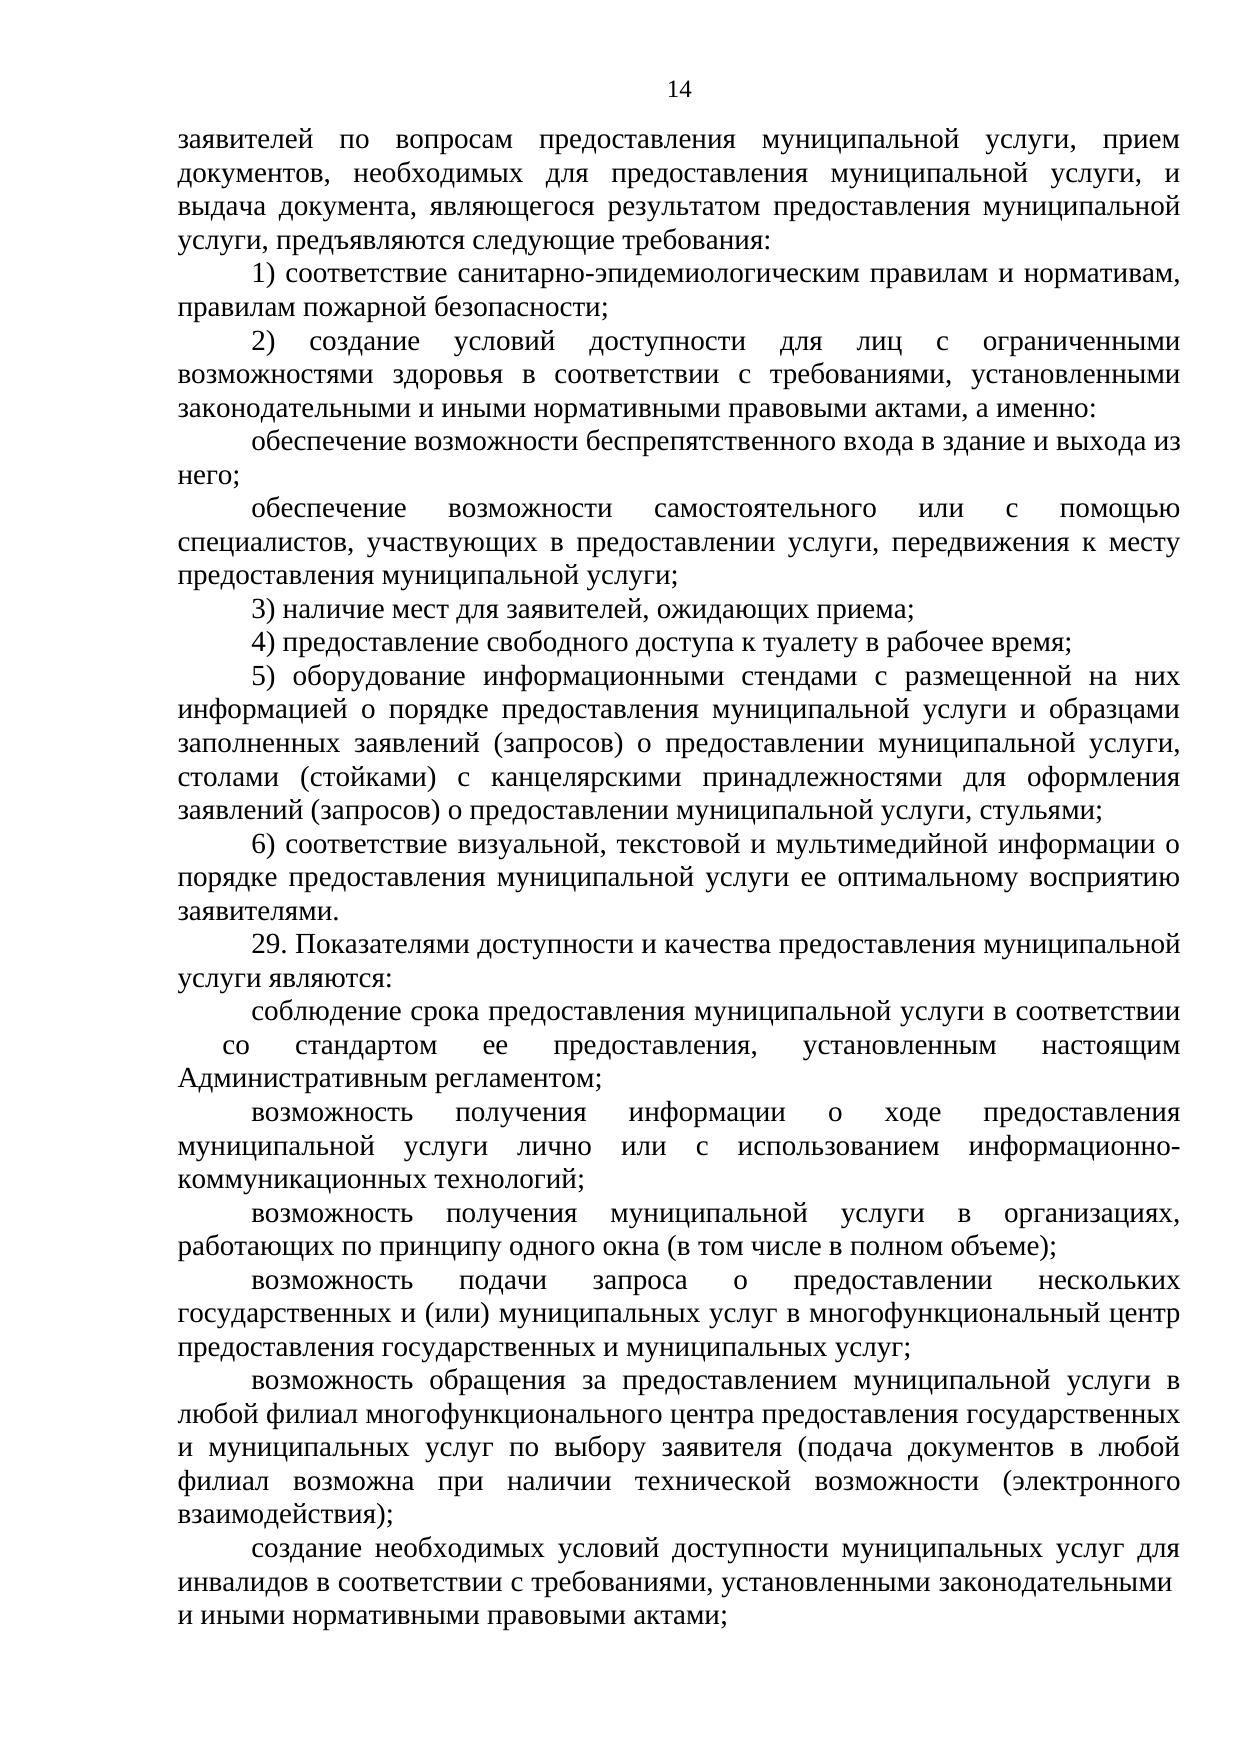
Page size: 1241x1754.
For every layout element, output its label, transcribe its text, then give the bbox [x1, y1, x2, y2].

text возможность обращения за предоставлением муниципальной услуги в любой филиал многофункционального центра предоставления государственных и муниципальных услуг по выбору заявителя (подача документов в любой филиал возможна при наличии технической возможности (электронного взаимодействия); [177, 1362, 1181, 1530]
text 6) соответствие визуальной, текстовой и мультимедийной информации о порядке предоставления муниципальной услуги ее оптимальному восприятию заявителями. [177, 826, 1181, 926]
list обеспечение возможности самостоятельного или с помощью специалистов, участвующих в предоставлении услуги, передвижения к месту предоставления муниципальной услуги; [177, 490, 1181, 591]
text 3) наличие мест для заявителей, ожидающих приема; [177, 591, 1181, 624]
text 29. Показателями доступности и качества предоставления муниципальной услуги являются: [177, 926, 1181, 993]
text возможность получения информации о ходе предоставления муниципальной услуги лично или с использованием информационно-коммуникационных технологий; [177, 1094, 1181, 1195]
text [177, 121, 1181, 256]
text 4) предоставление свободного доступа к туалету в рабочее время; [177, 624, 1181, 658]
text создание необходимых условий доступности муниципальных услуг для инвалидов в соответствии с требованиями, установленными законодательными и иными нормативными правовыми актами; [177, 1530, 1181, 1631]
text 2) создание условий доступности для лиц с ограниченными возможностями здоровья в соответствии с требованиями, установленными законодательными и иными нормативными правовыми актами, а именно: [177, 323, 1181, 423]
text 5) оборудование информационными стендами с размещенной на них информацией о порядке предоставления муниципальной услуги и образцами заполненных заявлений (запросов) о предоставлении муниципальной услуги, столами (стойками) с канцелярскими принадлежностями для оформления заявлений (запросов) о предоставлении муниципальной услуги, стульями; [177, 658, 1181, 826]
text возможность подачи запроса о предоставлении нескольких государственных и (или) муниципальных услуг в многофункциональный центр предоставления государственных и муниципальных услуг; [177, 1262, 1181, 1362]
text соблюдение срока предоставления муниципальной услуги в соответствии со стандартом ее предоставления, установленным настоящим Административным регламентом; [177, 993, 1181, 1094]
text 1) соответствие санитарно-эпидемиологическим правилам и нормативам, правилам пожарной безопасности; [177, 256, 1181, 323]
list обеспечение возможности беспрепятственного входа в здание и выхода из него; [177, 423, 1181, 490]
text возможность получения муниципальной услуги в организациях, работающих по принципу одного окна (в том числе в полном объеме); [177, 1195, 1181, 1262]
